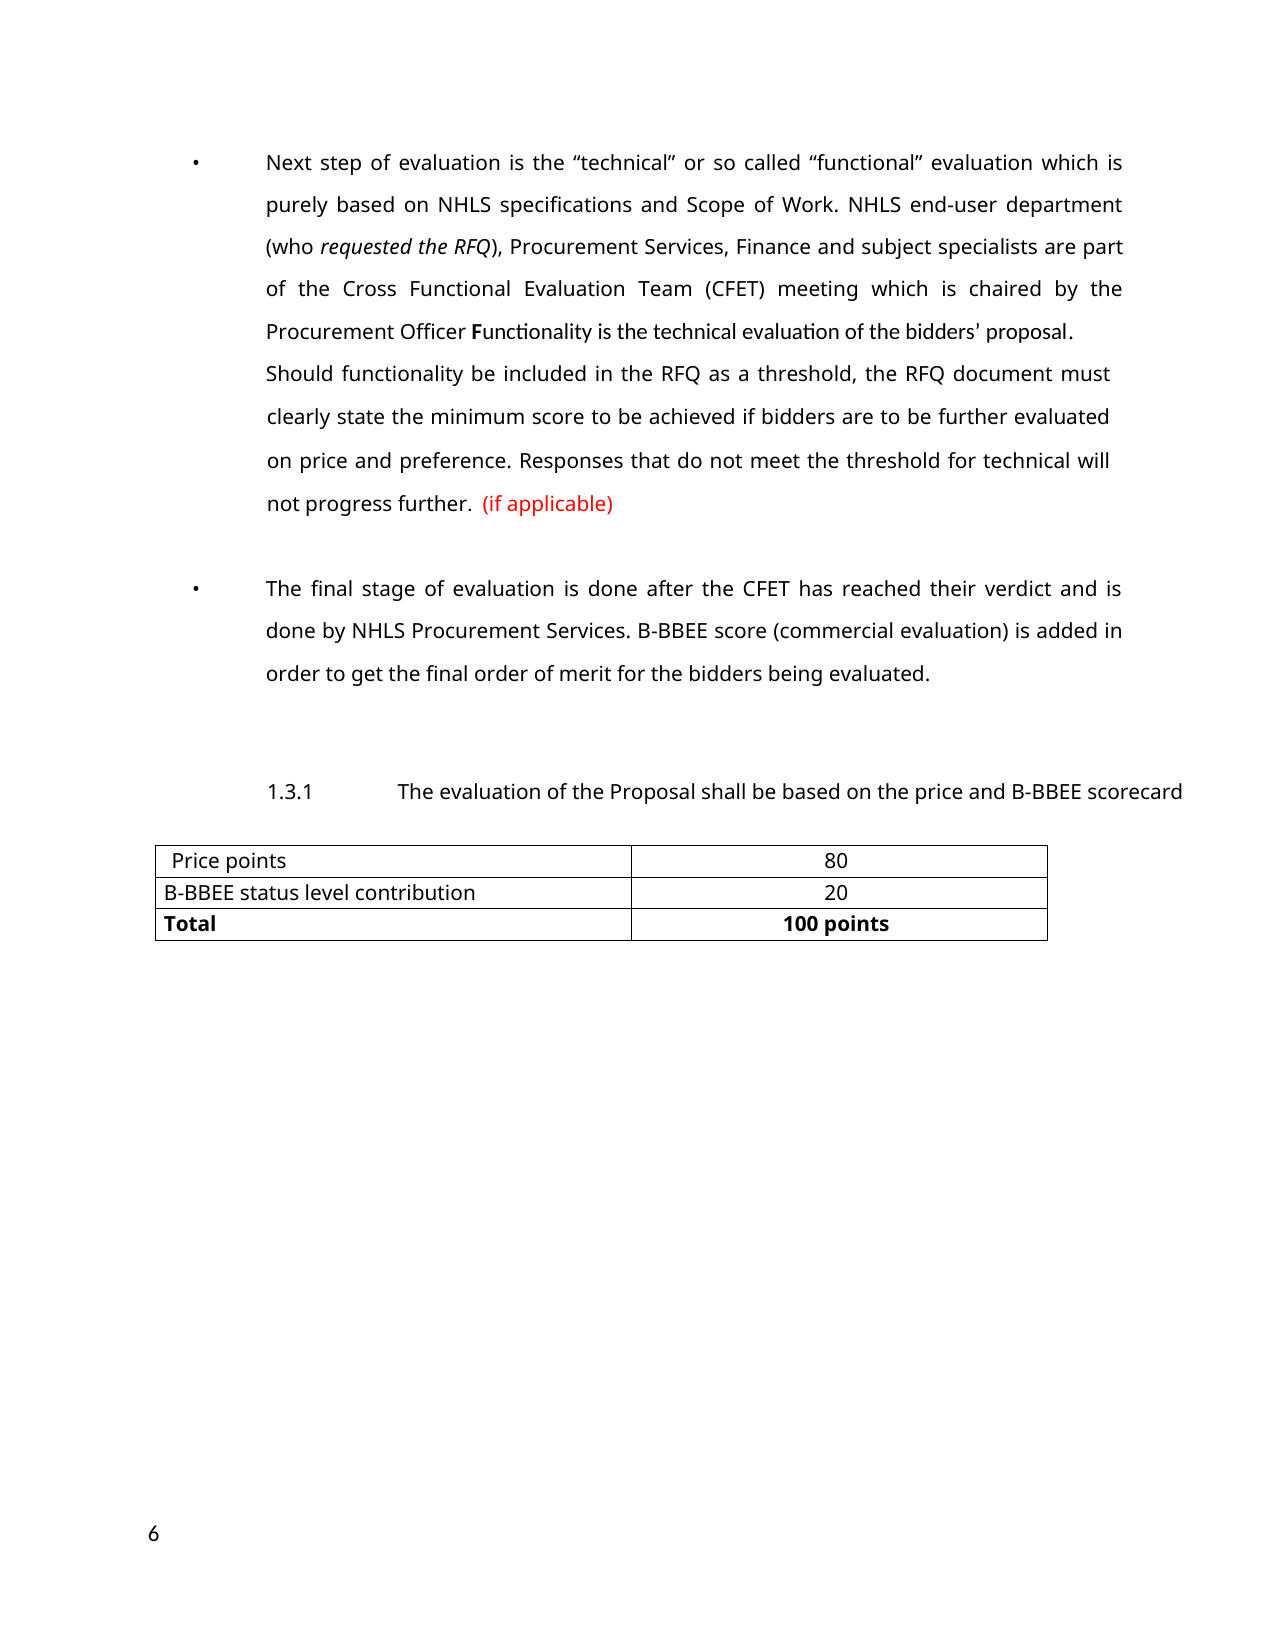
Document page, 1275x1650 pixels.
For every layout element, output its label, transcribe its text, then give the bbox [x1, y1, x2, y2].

table_header 80 [632, 846, 1047, 877]
list The final stage of evaluation is done after the CFET has reached their verdict and is done by NHLS Procurement Services. B-BBEE score (commercial evaluation) is added in order to get the final order of merit for the bidders being evaluated. [192, 574, 1124, 687]
text Should functionality be included in the RFQ as a threshold, the RFQ document must clearly state the minimum score to be achieved if bidders are to be further evaluated on price and preference. Responses that do not meet the threshold for technical will not progress further. (if applicable) [266, 359, 1112, 518]
list Next step of evaluation is the “technical” or so called “functional” evaluation which is purely based on NHLS specifications and Scope of Work. NHLS end-user department (who requested the RFQ), Procurement Services, Finance and subject specialists are part of the Cross Functional Evaluation Team (CFET) meeting which is chaired by the Procurement Officer Functionality is the technical evaluation of the bidders’ proposal. [192, 148, 1124, 345]
table_cell B-BBEE status level contribution [156, 878, 631, 908]
table_header Price points [156, 846, 631, 877]
text 1.3.1 The evaluation of the Proposal shall be based on the price and B-BBEE scorecard [148, 777, 1127, 805]
table_cell 100 points [632, 909, 1047, 940]
table_cell 20 [632, 878, 1047, 908]
table_cell Total [156, 909, 631, 940]
